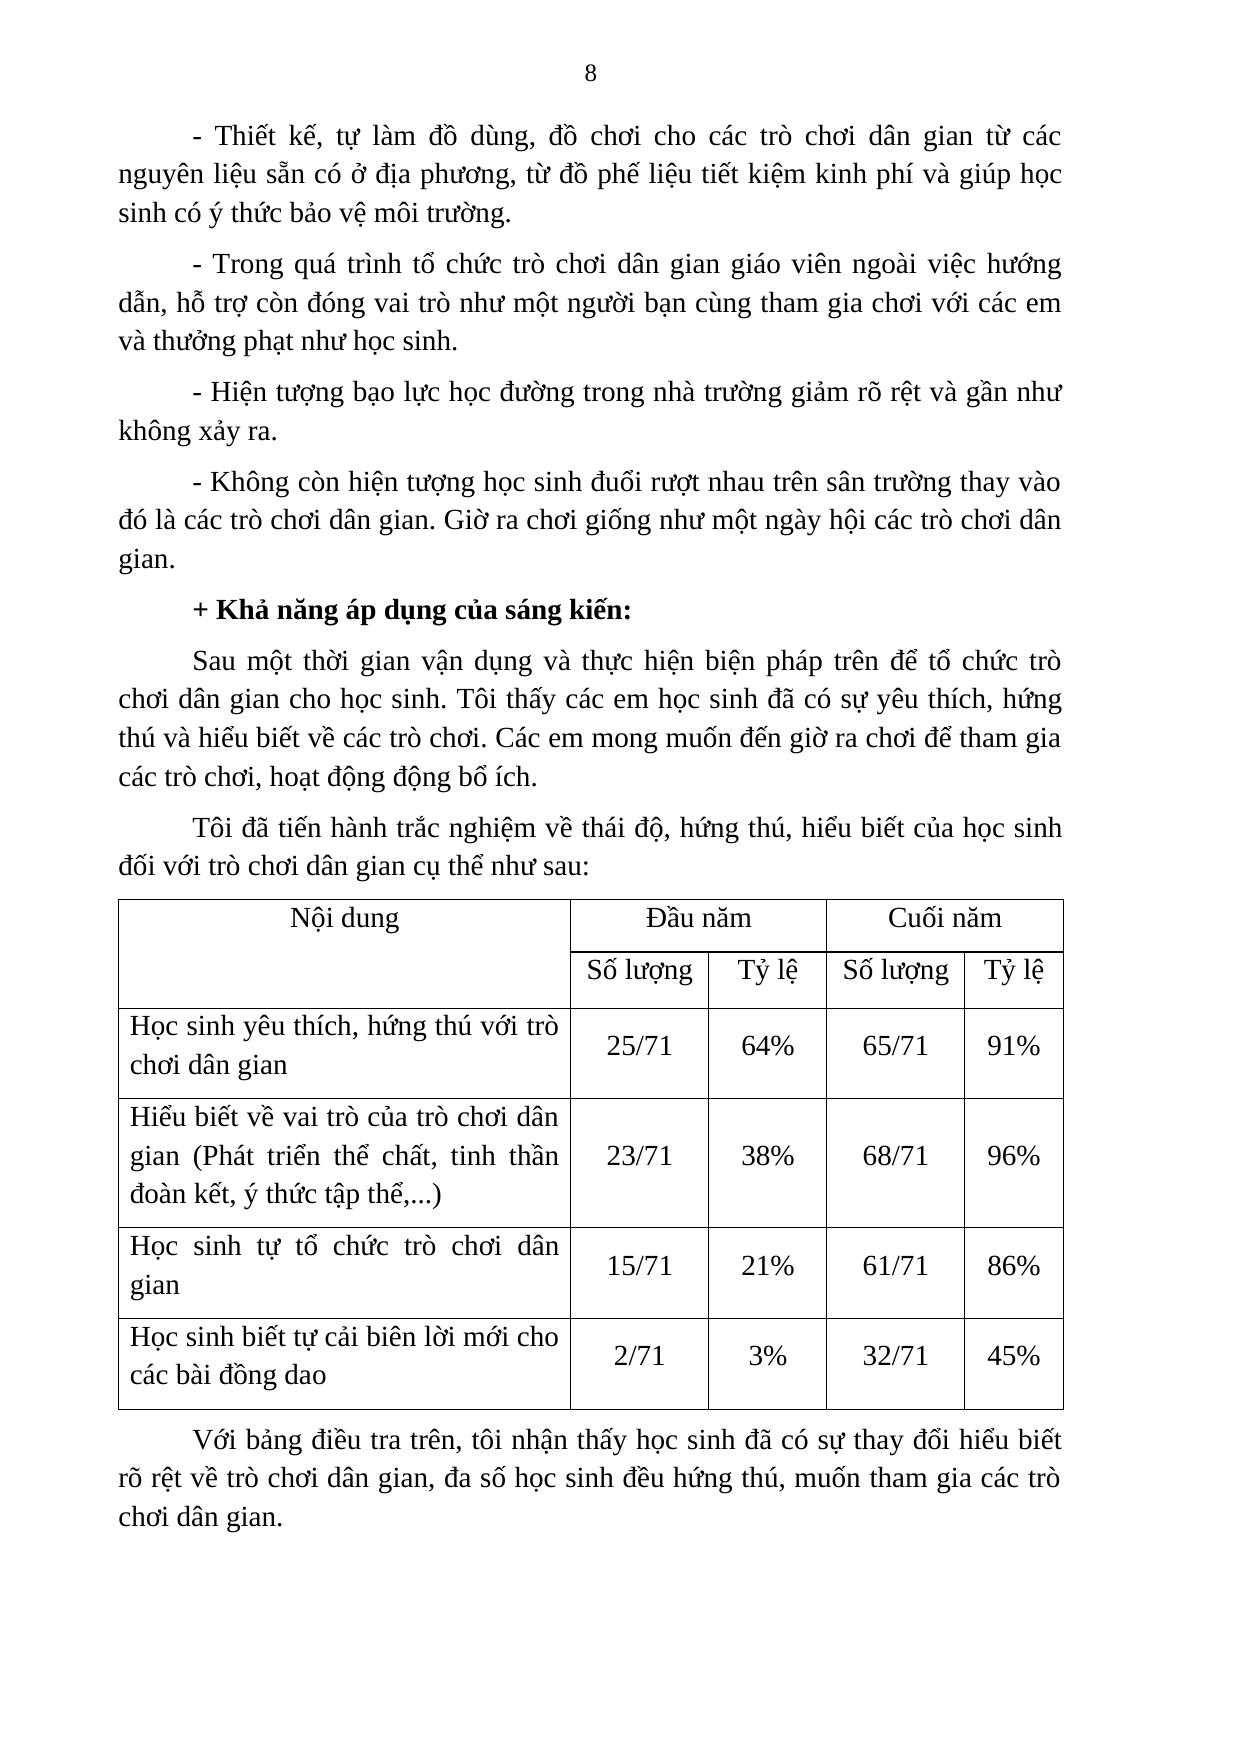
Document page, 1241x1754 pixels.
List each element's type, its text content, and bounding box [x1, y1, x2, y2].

table_cell 45% [965, 1319, 1063, 1408]
table_cell 21% [709, 1228, 826, 1318]
table_cell Học sinh tự tổ chức trò chơi dân gian [119, 1228, 570, 1318]
table_header Cuối năm [827, 900, 1063, 951]
table_cell 32/71 [827, 1319, 964, 1408]
table_cell Học sinh biết tự cải biên lời mới cho các bài đồng dao [119, 1319, 570, 1408]
table_cell Tỷ lệ [965, 953, 1063, 1007]
table_cell 96% [965, 1099, 1063, 1227]
table_cell 86% [965, 1228, 1063, 1318]
table_cell Tỷ lệ [709, 953, 826, 1007]
table_cell 2/71 [571, 1319, 708, 1408]
table_cell 64% [709, 1009, 826, 1098]
table_cell Học sinh yêu thích, hứng thú với trò chơi dân gian [119, 1009, 570, 1098]
table_cell 65/71 [827, 1009, 964, 1098]
text - Hiện tượng bạo lực học đường trong nhà trường giảm rõ rệt và gần như không xảy ra. [118, 374, 1063, 446]
text - Trong quá trình tổ chức trò chơi dân gian giáo viên ngoài việc hướng dẫn, hỗ trợ còn đóng vai trò như một người bạn cùng tham gia chơi với các em và thưởng phạt như học sinh. [118, 246, 1063, 357]
table_cell 91% [965, 1009, 1063, 1098]
table_cell Hiểu biết về vai trò của trò chơi dân gian (Phát triển thể chất, tinh thần đoàn kết, ý thức tập thể,...) [119, 1099, 570, 1227]
table_header Nội dung [119, 900, 570, 1007]
table_header Đầu năm [571, 900, 826, 951]
table_cell Số lượng [827, 953, 964, 1007]
table_cell 25/71 [571, 1009, 708, 1098]
table_cell 15/71 [571, 1228, 708, 1318]
text - Không còn hiện tượng học sinh đuổi rượt nhau trên sân trường thay vào đó là các trò chơi dân gian. Giờ ra chơi giống như một ngày hội các trò chơi dân gian. [118, 464, 1063, 574]
table_cell 61/71 [827, 1228, 964, 1318]
table_cell 68/71 [827, 1099, 964, 1227]
table_cell Số lượng [571, 953, 708, 1007]
table_cell 23/71 [571, 1099, 708, 1227]
text - Thiết kế, tự làm đồ dùng, đồ chơi cho các trò chơi dân gian từ các nguyên liệu sẵn có ở địa phương, từ đồ phế liệu tiết kiệm kinh phí và giúp học sinh có ý thức bảo vệ môi trường. [118, 118, 1063, 229]
text Với bảng điều tra trên, tôi nhận thấy học sinh đã có sự thay đổi hiểu biết rõ rệt về trò chơi dân gian, đa số học sinh đều hứng thú, muốn tham gia các trò chơi dân gian. [118, 1422, 1063, 1533]
table_cell 3% [709, 1319, 826, 1408]
text Tôi đã tiến hành trắc nghiệm về thái độ, hứng thú, hiểu biết của học sinh đối với trò chơi dân gian cụ thể như sau: [118, 810, 1063, 882]
text + Khả năng áp dụng của sáng kiến: [118, 592, 1063, 626]
text Sau một thời gian vận dụng và thực hiện biện pháp trên để tổ chức trò chơi dân gian cho học sinh. Tôi thấy các em học sinh đã có sự yêu thích, hứng thú và hiểu biết về các trò chơi. Các em mong muốn đến giờ ra chơi để tham gia các trò chơi, hoạt động động bổ ích. [118, 643, 1063, 792]
table_cell 38% [709, 1099, 826, 1227]
